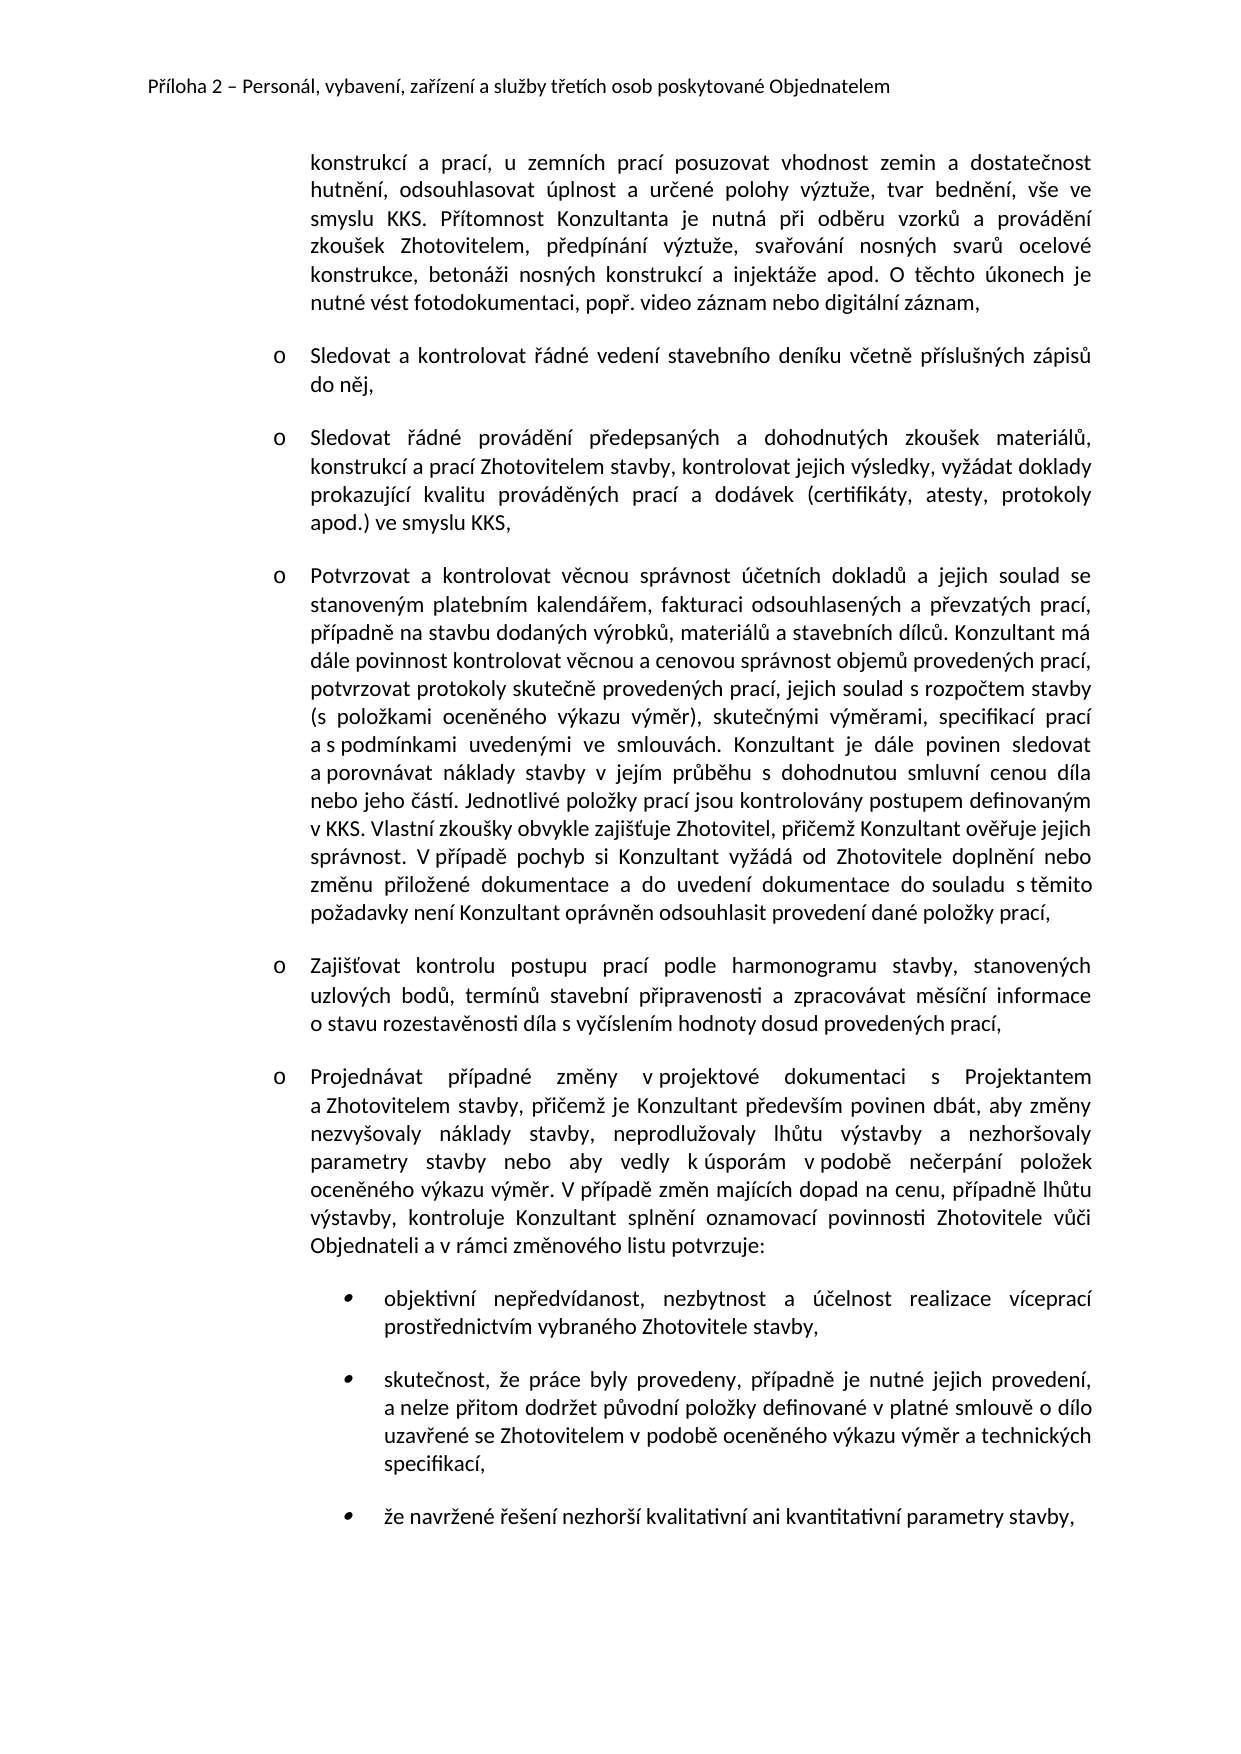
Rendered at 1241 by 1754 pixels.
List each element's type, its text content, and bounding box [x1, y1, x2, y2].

list že navržené řešení nezhorší kvalitativní ani kvantitativní parametry stavby, [342, 1502, 1093, 1530]
list Sledovat řádné provádění předepsaných a dohodnutých zkoušek materiálů, konstrukcí a prací Zhotovitelem stavby, kontrolovat jejich výsledky, vyžádat doklady prokazující kvalitu prováděných prací a dodávek (certifikáty, atesty, protokoly apod.) ve smyslu KKS, [273, 423, 1093, 536]
list Sledovat a kontrolovat řádné vedení stavebního deníku včetně příslušných zápisů do něj, [273, 341, 1093, 398]
list Zajišťovat kontrolu postupu prací podle harmonogramu stavby, stanovených uzlových bodů, termínů stavební připravenosti a zpracovávat měsíční informace o stavu rozestavěnosti díla s vyčíslením hodnoty dosud provedených prací, [273, 952, 1093, 1037]
list Projednávat případné změny v projektové dokumentaci s Projektantem a Zhotovitelem stavby, přičemž je Konzultant především povinen dbát, aby změny nezvyšovaly náklady stavby, neprodlužovaly lhůtu výstavby a nezhoršovaly parametry stavby nebo aby vedly k úsporám v podobě nečerpání položek oceněného výkazu výměr. V případě změn majících dopad na cenu, případně lhůtu výstavby, kontroluje Konzultant splnění oznamovací povinnosti Zhotovitele vůči Objednateli a v rámci změnového listu potvrzuje: [273, 1062, 1093, 1259]
list Potvrzovat a kontrolovat věcnou správnost účetních dokladů a jejich soulad se stanoveným platebním kalendářem, fakturaci odsouhlasených a převzatých prací, případně na stavbu dodaných výrobků, materiálů a stavebních dílců. Konzultant má dále povinnost kontrolovat věcnou a cenovou správnost objemů provedených prací, potvrzovat protokoly skutečně provedených prací, jejich soulad s rozpočtem stavby (s položkami oceněného výkazu výměr), skutečnými výměrami, specifikací prací a s podmínkami uvedenými ve smlouvách. Konzultant je dále povinen sledovat a porovnávat náklady stavby v jejím průběhu s dohodnutou smluvní cenou díla nebo jeho částí. Jednotlivé položky prací jsou kontrolovány postupem definovaným v KKS. Vlastní zkoušky obvykle zajišťuje Zhotovitel, přičemž Konzultant ověřuje jejich správnost. V případě pochyb si Konzultant vyžádá od Zhotovitele doplnění nebo změnu přiložené dokumentace a do uvedení dokumentace do souladu s těmito požadavky není Konzultant oprávněn odsouhlasit provedení dané položky prací, [273, 561, 1093, 927]
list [273, 148, 1093, 316]
list objektivní nepředvídanost, nezbytnost a účelnost realizace víceprací prostřednictvím vybraného Zhotovitele stavby, [342, 1284, 1093, 1340]
list skutečnost, že práce byly provedeny, případně je nutné jejich provedení, a nelze přitom dodržet původní položky definované v platné smlouvě o dílo uzavřené se Zhotovitelem v podobě oceněného výkazu výměr a technických specifikací, [342, 1365, 1093, 1477]
